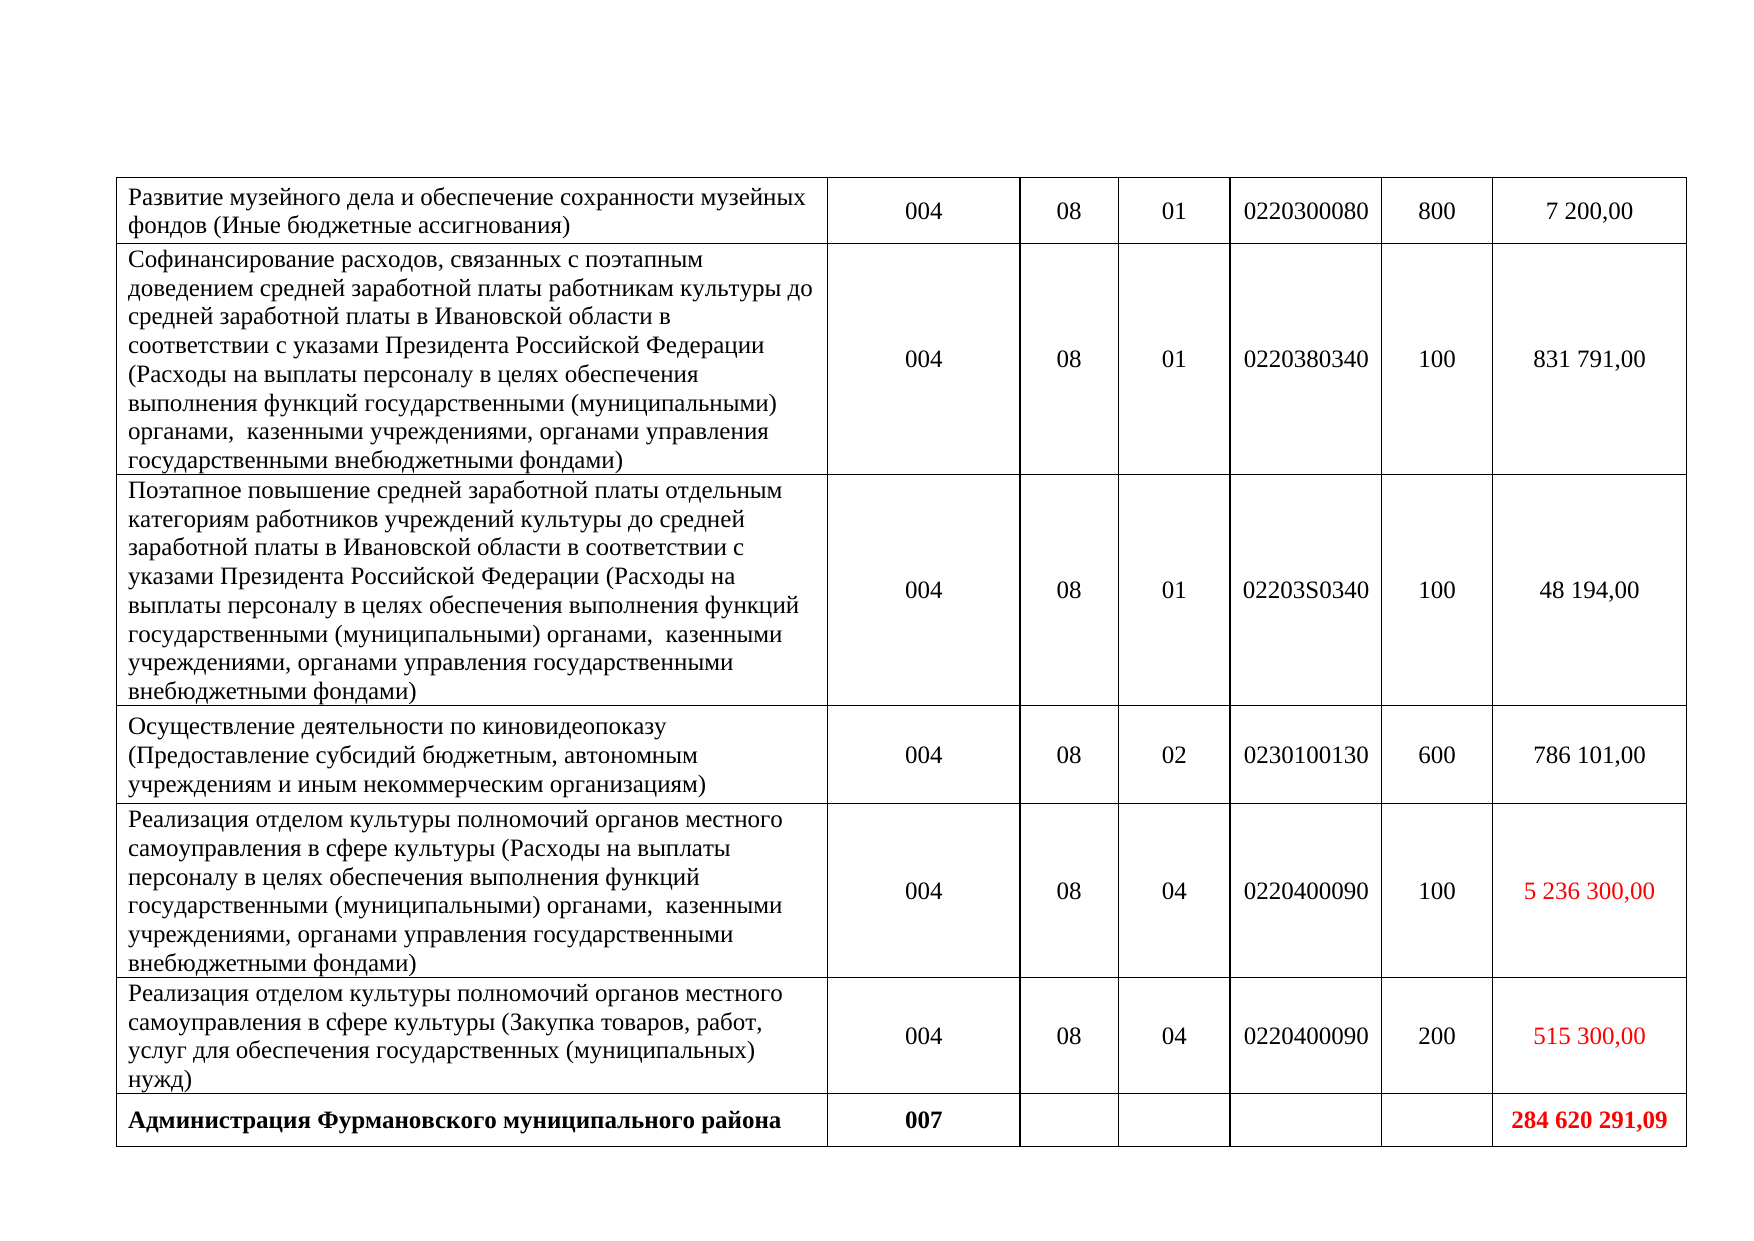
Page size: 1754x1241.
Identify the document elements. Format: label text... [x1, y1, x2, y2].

table_cell 08 [1021, 475, 1118, 705]
table_cell 0220300080 [1231, 178, 1381, 243]
table_cell Реализация отделом культуры полномочий органов местного самоуправления в сфере культуры (Закупка товаров, работ, услуг для обеспечения государственных (муниципальных) нужд) [117, 978, 827, 1093]
table_cell 786 101,00 [1493, 706, 1686, 803]
table_cell 48 194,00 [1493, 475, 1686, 705]
table_cell 200 [1382, 978, 1492, 1093]
table_cell 004 [828, 475, 1019, 705]
table_cell [1119, 1094, 1229, 1146]
table_cell 08 [1021, 178, 1118, 243]
table_cell 831 791,00 [1493, 244, 1686, 474]
table_cell 0230100130 [1231, 706, 1381, 803]
table_cell 08 [1021, 978, 1118, 1093]
table_cell 04 [1119, 978, 1229, 1093]
table_cell Развитие музейного дела и обеспечение сохранности музейных фондов (Иные бюджетные ассигнования) [117, 178, 827, 243]
table_cell 0220400090 [1231, 978, 1381, 1093]
table_cell Поэтапное повышение средней заработной платы отдельным категориям работников учреждений культуры до средней заработной платы в Ивановской области в соответствии с указами Президента Российской Федерации (Расходы на выплаты персоналу в целях обеспечения выполнения функций государственными (муниципальными) органами, казенными учреждениями, органами управления государственными внебюджетными фондами) [117, 475, 827, 705]
table_cell 08 [1021, 244, 1118, 474]
table_cell 004 [828, 804, 1019, 977]
table_cell 284 620 291,09 [1493, 1094, 1686, 1146]
table_cell [1231, 1094, 1381, 1146]
table_cell Администрация Фурмановского муниципального района [117, 1094, 827, 1146]
table_cell 100 [1382, 804, 1492, 977]
table_cell 0220380340 [1231, 244, 1381, 474]
table_cell Осуществление деятельности по киновидеопоказу (Предоставление субсидий бюджетным, автономным учреждениям и иным некоммерческим организациям) [117, 706, 827, 803]
table_cell 004 [828, 178, 1019, 243]
table_cell 600 [1382, 706, 1492, 803]
table_cell 800 [1382, 178, 1492, 243]
table_cell 01 [1119, 178, 1229, 243]
table_cell [1382, 1094, 1492, 1146]
table_cell 007 [828, 1094, 1019, 1146]
table_cell 04 [1119, 804, 1229, 977]
table_cell 0220400090 [1231, 804, 1381, 977]
table_cell [1021, 1094, 1118, 1146]
table_cell 100 [1382, 244, 1492, 474]
table_cell 01 [1119, 475, 1229, 705]
table_cell 02 [1119, 706, 1229, 803]
table_cell 02203S0340 [1231, 475, 1381, 705]
table_cell 100 [1382, 475, 1492, 705]
table_cell 7 200,00 [1493, 178, 1686, 243]
table_cell 08 [1021, 804, 1118, 977]
table_cell 515 300,00 [1493, 978, 1686, 1093]
table_cell 08 [1021, 706, 1118, 803]
table_cell 01 [1119, 244, 1229, 474]
table_cell Софинансирование расходов, связанных с поэтапным доведением средней заработной платы работникам культуры до средней заработной платы в Ивановской области в соответствии с указами Президента Российской Федерации (Расходы на выплаты персоналу в целях обеспечения выполнения функций государственными (муниципальными) органами, казенными учреждениями, органами управления государственными внебюджетными фондами) [117, 244, 827, 474]
table_cell 5 236 300,00 [1493, 804, 1686, 977]
table_cell 004 [828, 244, 1019, 474]
table_cell Реализация отделом культуры полномочий органов местного самоуправления в сфере культуры (Расходы на выплаты персоналу в целях обеспечения выполнения функций государственными (муниципальными) органами, казенными учреждениями, органами управления государственными внебюджетными фондами) [117, 804, 827, 977]
table_cell 004 [828, 706, 1019, 803]
table_cell 004 [828, 978, 1019, 1093]
